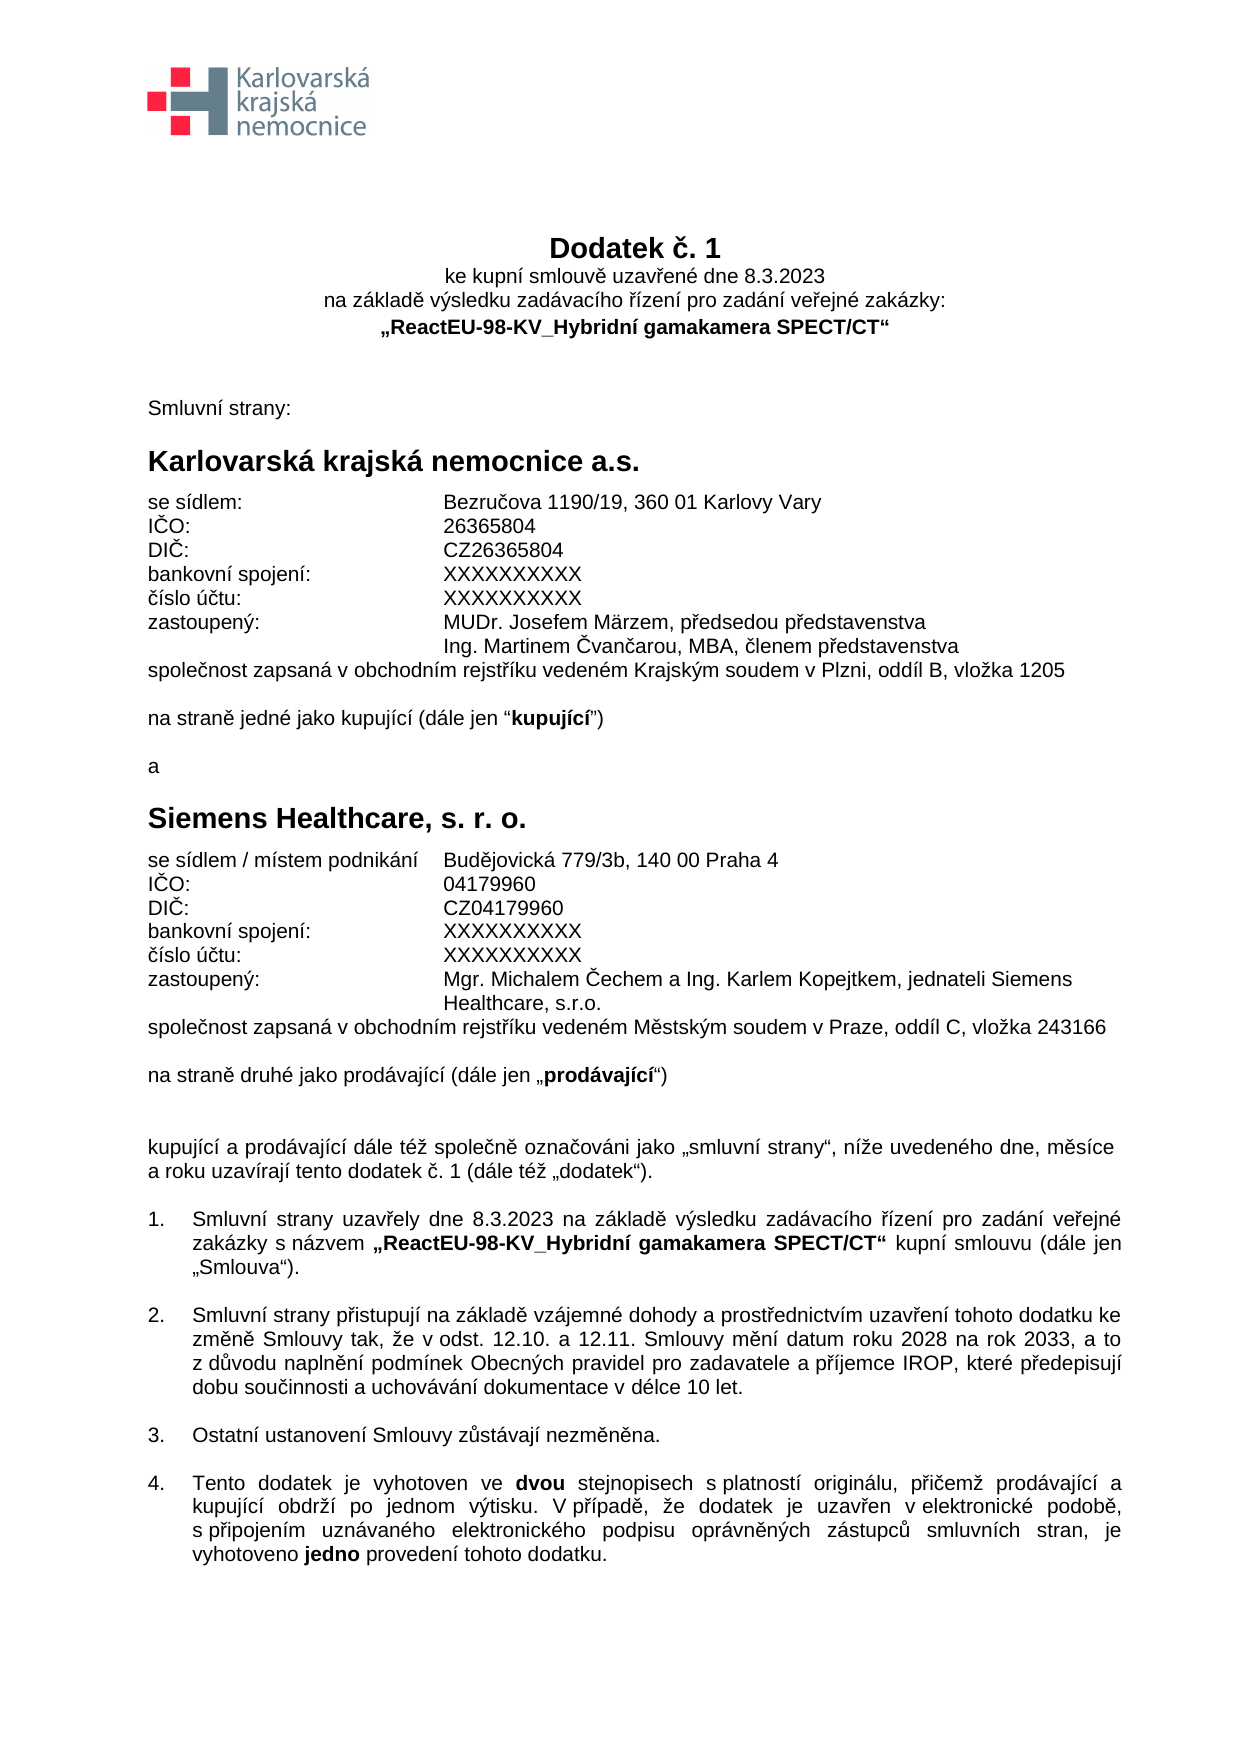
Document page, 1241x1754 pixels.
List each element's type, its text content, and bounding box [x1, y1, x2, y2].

subtitle Smluvní strany přistupují na základě vzájemné dohody a prostřednictvím uzavření tohoto dodatku ke změně Smlouvy tak, že v odst. 12.10. a 12.11. Smlouvy mění datum roku 2028 na rok 2033, a to z důvodu naplnění podmínek Obecných pravidel pro zadavatele a příjemce IROP, které předepisují dobu součinnosti a uchovávání dokumentace v délce 10 let. [148, 1303, 1122, 1398]
text a [148, 753, 1122, 777]
text bankovní spojení: XXXXXXXXXX [148, 919, 1122, 943]
picture [147, 67, 373, 136]
text společnost zapsaná v obchodním rejstříku vedeném Krajským soudem v Plzni, oddíl B, vložka 1205 [148, 658, 1122, 682]
text se sídlem / místem podnikání Budějovická 779/3b, 140 00 Praha 4 [148, 847, 1122, 871]
text IČO: 04179960 [148, 871, 1122, 895]
subtitle Tento dodatek je vyhotoven ve dvou stejnopisech s platností originálu, přičemž prodávající a kupující obdrží po jednom výtisku. V případě, že dodatek je uzavřen v elektronické podobě, s připojením uznávaného elektronického podpisu oprávněných zástupců smluvních stran, je vyhotoveno jedno provedení tohoto dodatku. [148, 1470, 1122, 1566]
text na straně druhé jako prodávající (dále jen „prodávající“) [148, 1063, 1122, 1087]
text bankovní spojení: XXXXXXXXXX [148, 562, 1122, 586]
subtitle „ReactEU-98-KV_Hybridní gamakamera SPECT/CT“ [148, 314, 1122, 338]
text kupující a prodávající dále též společně označováni jako „smluvní strany“, níže uvedeného dne, měsíce a roku uzavírají tento dodatek č. 1 (dále též „dodatek“). [148, 1135, 1122, 1183]
text společnost zapsaná v obchodním rejstříku vedeném Městským soudem v Praze, oddíl C, vložka 243166 [148, 1015, 1122, 1039]
text IČO: 26365804 [148, 514, 1122, 538]
subtitle na základě výsledku zadávacího řízení pro zadání veřejné zakázky: [148, 288, 1122, 312]
text zastoupený: MUDr. Josefem Märzem, předsedou představenstva [148, 610, 1122, 634]
subtitle Dodatek č. 1 [148, 231, 1122, 264]
subtitle ke kupní smlouvě uzavřené dne 8.3.2023 [148, 264, 1122, 288]
text zastoupený: Mgr. Michalem Čechem a Ing. Karlem Kopejtkem, jednateli Siemens Healthcare, s.r.o. [148, 967, 1122, 1015]
text Karlovarská krajská nemocnice a.s. [148, 444, 1122, 477]
subtitle Ostatní ustanovení Smlouvy zůstávají nezměněna. [148, 1422, 1122, 1446]
text číslo účtu: XXXXXXXXXX [148, 586, 1122, 610]
text se sídlem: Bezručova 1190/19, 360 01 Karlovy Vary [148, 490, 1122, 514]
text Siemens Healthcare, s. r. o. [148, 801, 1122, 835]
text DIČ: CZ04179960 [148, 895, 1122, 919]
text na straně jedné jako kupující (dále jen “kupující”) [148, 706, 1122, 729]
subtitle Smluvní strany uzavřely dne 8.3.2023 na základě výsledku zadávacího řízení pro zadání veřejné zakázky s názvem „ReactEU-98-KV_Hybridní gamakamera SPECT/CT“ kupní smlouvu (dále jen „Smlouva“). [148, 1207, 1122, 1279]
text DIČ: CZ26365804 [148, 538, 1122, 562]
text Smluvní strany: [148, 396, 1122, 420]
text číslo účtu: XXXXXXXXXX [148, 943, 1122, 967]
text Ing. Martinem Čvančarou, MBA, členem představenstva [148, 634, 1122, 658]
